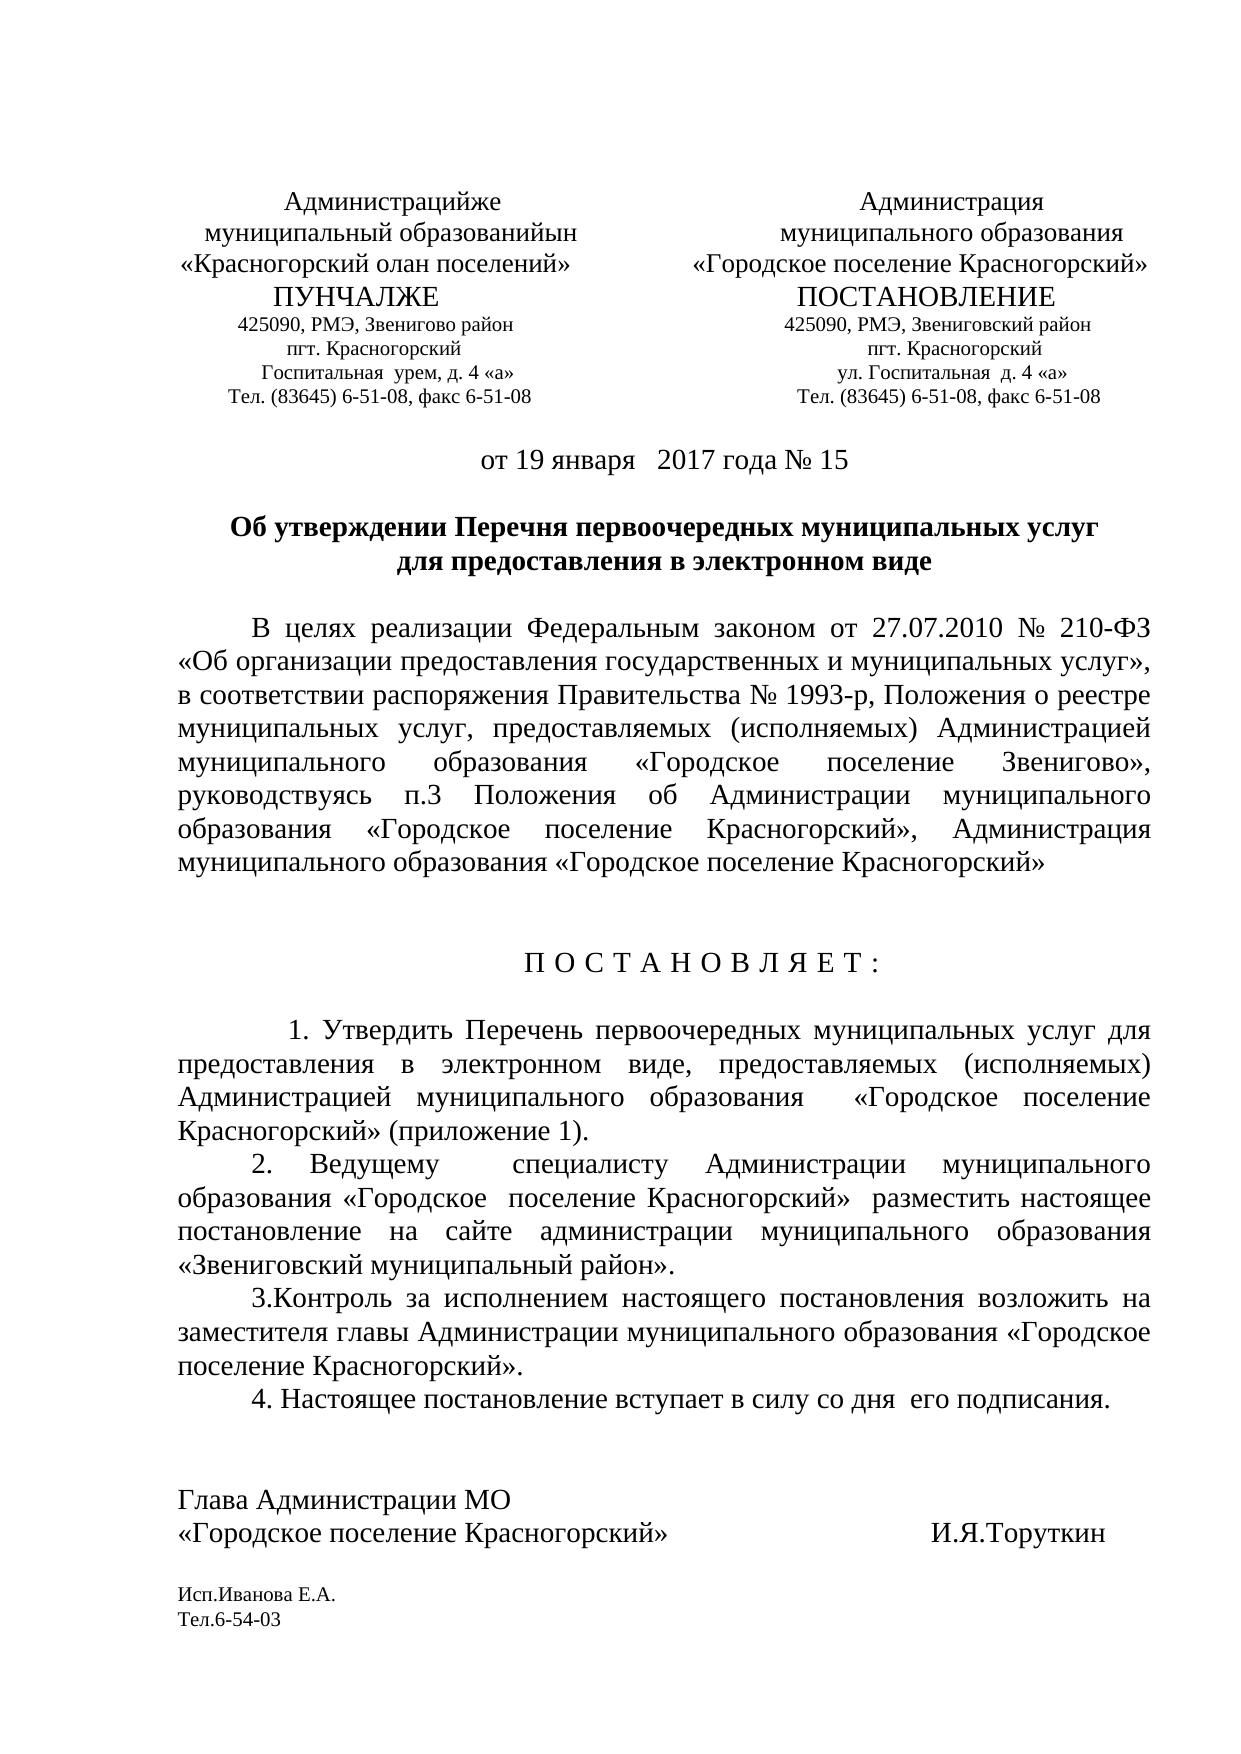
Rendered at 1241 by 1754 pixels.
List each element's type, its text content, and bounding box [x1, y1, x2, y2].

text Исп.Иванова Е.А. [177, 1582, 1152, 1606]
text ПОСТАНОВЛЯЕТ: [177, 945, 1152, 979]
text пгт. Красногорский пгт. Красногорский [177, 336, 1152, 360]
text Госпитальная урем, д. 4 «а» ул. Госпитальная д. 4 «а» [177, 360, 1152, 384]
title Администрацийже Администрация [177, 185, 1152, 216]
text для предоставления в электронном виде [177, 543, 1152, 576]
text муниципальный образованийын муниципального образования «Красногорский олан поселений» «Городское поселение Красногорский» [177, 216, 1152, 279]
text 425090, РМЭ, Звенигово район 425090, РМЭ, Звениговский район [177, 312, 1152, 336]
text «Городское поселение Красногорский» И.Я.Торуткин [177, 1515, 1152, 1549]
text ПУНЧАЛЖЕ ПОСТАНОВЛЕНИЕ [177, 279, 1152, 312]
text Тел. (83645) 6-51-08, факс 6-51-08 Тел. (83645) 6-51-08, факс 6-51-08 [177, 384, 1152, 408]
text Тел.6-54-03 [177, 1606, 1152, 1631]
text от 19 января 2017 года № 15 [177, 442, 1152, 476]
text 1. Утвердить Перечень первоочередных муниципальных услуг для предоставления в электронном виде, предоставляемых (исполняемых) Администрацией муниципального образования «Городское поселение Красногорский» (приложение 1). [177, 1012, 1152, 1146]
text В целях реализации Федеральным законом от 27.07.2010 № 210-ФЗ «Об организации предоставления государственных и муниципальных услуг», в соответствии распоряжения Правительства № 1993-р, Положения о реестре муниципальных услуг, предоставляемых (исполняемых) Администрацией муниципального образования «Городское поселение Звенигово», руководствуясь п.3 Положения об Администрации муниципального образования «Городское поселение Красногорский», Администрация муниципального образования «Городское поселение Красногорский» [177, 610, 1152, 878]
text 4. Настоящее постановление вступает в силу со дня его подписания. [177, 1381, 1152, 1415]
text Об утверждении Перечня первоочередных муниципальных услуг [177, 509, 1152, 543]
text Глава Администрации МО [177, 1482, 1152, 1515]
text 3.Контроль за исполнением настоящего постановления возложить на заместителя главы Администрации муниципального образования «Городское поселение Красногорский». [177, 1281, 1152, 1381]
text 2. Ведущему специалисту Администрации муниципального образования «Городское поселение Красногорский» разместить настоящее постановление на сайте администрации муниципального образования «Звениговский муниципальный район». [177, 1146, 1152, 1281]
